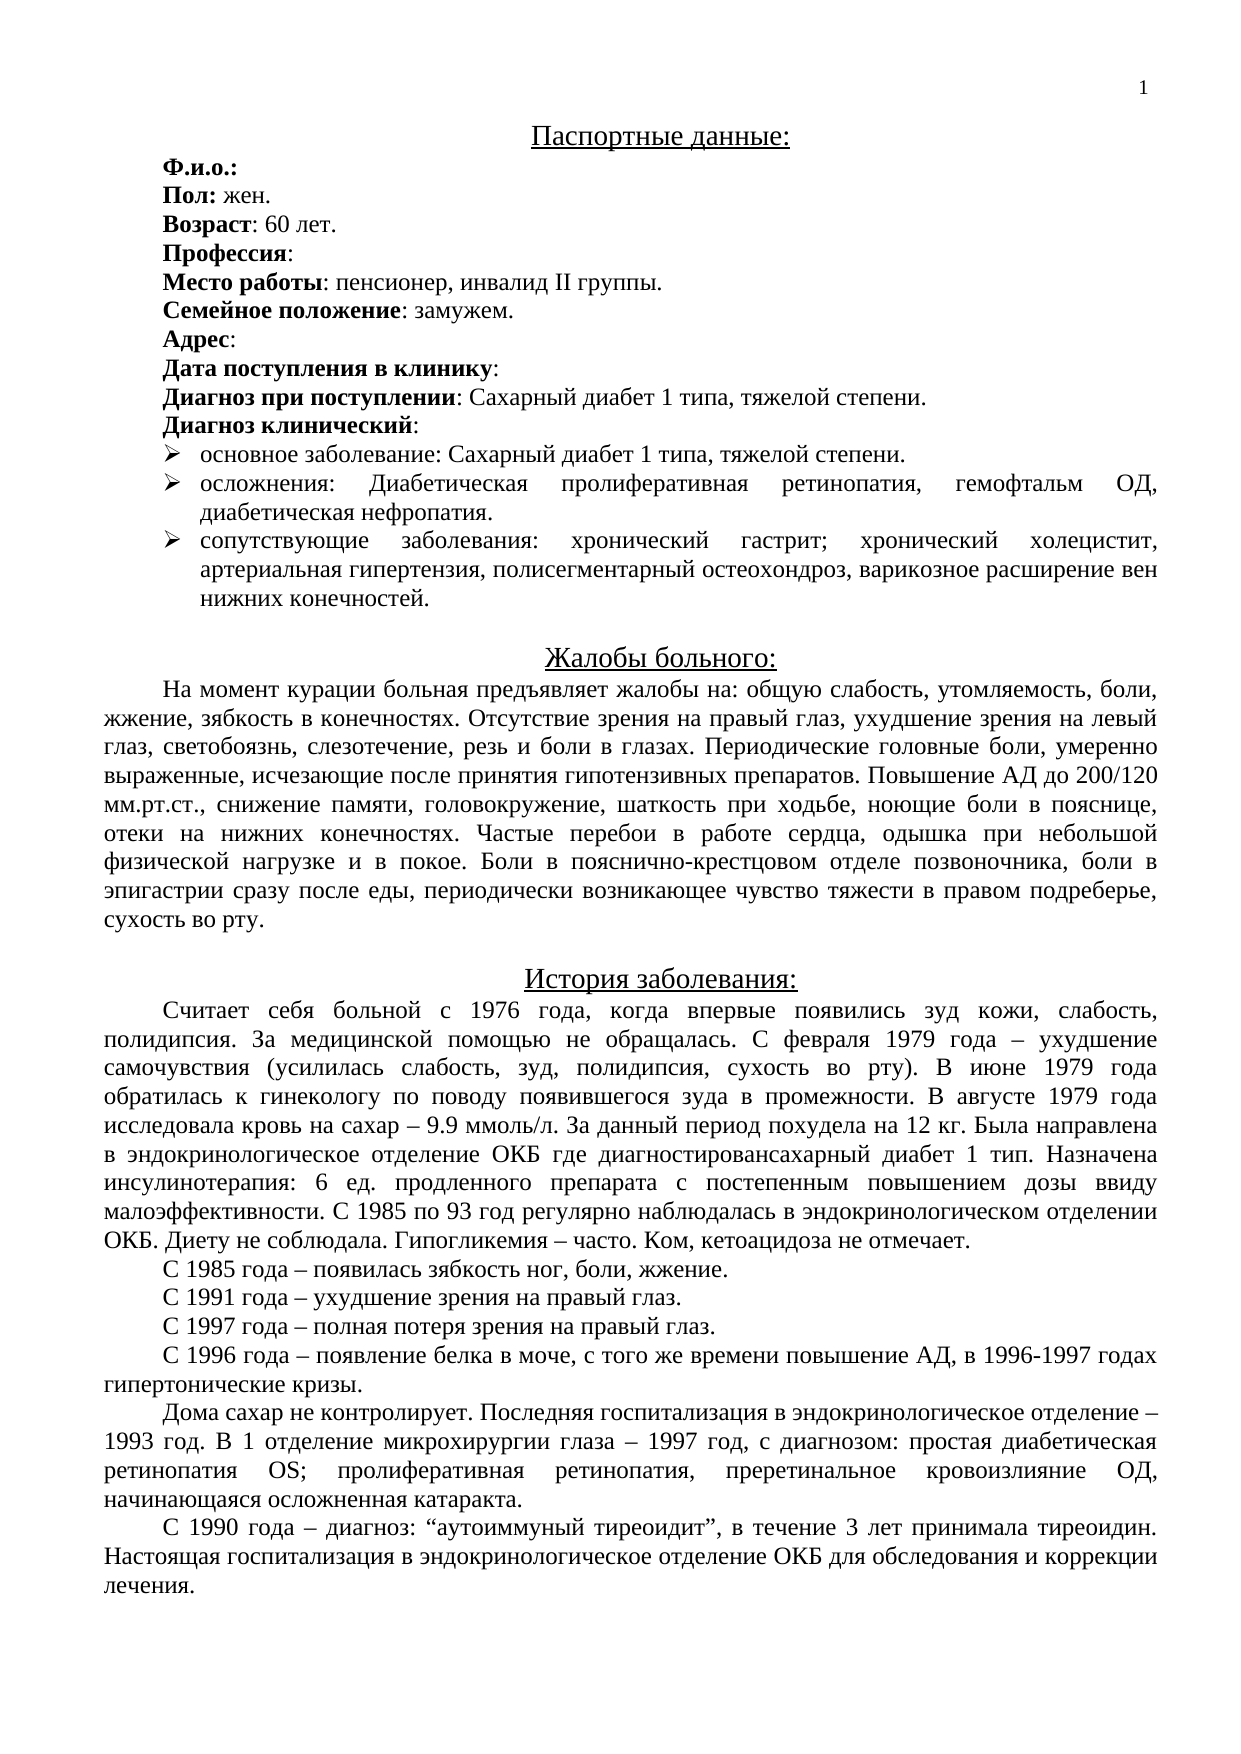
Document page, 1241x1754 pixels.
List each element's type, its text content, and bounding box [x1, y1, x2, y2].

list основное заболевание: Сахарный диабет 1 типа, тяжелой степени. [162, 439, 1159, 468]
text Адрес: [103, 324, 1159, 353]
list сопутствующие заболевания: хронический гастрит; хронический холецистит, артериальная гипертензия, полисегментарный остеохондроз, варикозное расширение вен нижних конечностей. [162, 525, 1159, 612]
text С 1991 года – ухудшение зрения на правый глаз. [103, 1282, 1159, 1311]
text На момент курации больная предъявляет жалобы на: общую слабость, утомляемость, боли, жжение, зябкость в конечностях. Отсутствие зрения на правый глаз, ухудшение зрения на левый глаз, светобоязнь, слезотечение, резь и боли в глазах. Периодические головные боли, умеренно выраженные, исчезающие после принятия гипотензивных препаратов. Повышение АД до 200/120 мм.рт.ст., снижение памяти, головокружение, шаткость при ходьбе, ноющие боли в пояснице, отеки на нижних конечностях. Частые перебои в работе сердца, одышка при небольшой физической нагрузке и в покое. Боли в пояснично-крестцовом отделе позвоночника, боли в эпигастрии сразу после еды, периодически возникающее чувство тяжести в правом подреберье, сухость во рту. [103, 674, 1159, 933]
text Диагноз при поступлении: Сахарный диабет 1 типа, тяжелой степени. [103, 382, 1159, 410]
list осложнения: Диабетическая пролиферативная ретинопатия, гемофтальм ОД, диабетическая нефропатия. [162, 468, 1159, 525]
text Жалобы больного: [103, 640, 1159, 674]
text Семейное положение: замужем. [103, 295, 1159, 324]
text Дата поступления в клинику: [103, 353, 1159, 382]
text Ф.и.о.: [103, 152, 1159, 180]
text Диагноз клинический: [103, 410, 1159, 439]
text Место работы: пенсионер, инвалид II группы. [103, 267, 1159, 295]
text Считает себя больной с 1976 года, когда впервые появились зуд кожи, слабость, полидипсия. За медицинской помощью не обращалась. С февраля 1979 года – ухудшение самочувствия (усилилась слабость, зуд, полидипсия, сухость во рту). В июне 1979 года обратилась к гинекологу по поводу появившегося зуда в промежности. В августе 1979 года исследовала кровь на сахар – 9.9 ммоль/л. За данный период похудела на 12 кг. Была направлена в эндокринологическое отделение ОКБ где диагностировансахарный диабет 1 тип. Назначена инсулинотерапия: 6 ед. продленного препарата с постепенным повышением дозы ввиду малоэффективности. С 1985 по 93 год регулярно наблюдалась в эндокринологическом отделении ОКБ. Диету не соблюдала. Гипогликемия – часто. Ком, кетоацидоза не отмечает. [103, 995, 1159, 1254]
text С 1985 года – появилась зябкость ног, боли, жжение. [103, 1254, 1159, 1282]
text С 1997 года – полная потеря зрения на правый глаз. [103, 1311, 1159, 1340]
text С 1990 года – диагноз: “аутоиммуный тиреоидит”, в течение 3 лет принимала тиреоидин. Настоящая госпитализация в эндокринологическое отделение ОКБ для обследования и коррекции лечения. [103, 1512, 1159, 1599]
text С 1996 года – появление белка в моче, с того же времени повышение АД, в 1996-1997 годах гипертонические кризы. [103, 1340, 1159, 1397]
text Пол: жен. [103, 180, 1159, 209]
text Возраст: 60 лет. [103, 209, 1159, 238]
text Профессия: [103, 238, 1159, 267]
text История заболевания: [103, 961, 1159, 995]
text Дома сахар не контролирует. Последняя госпитализация в эндокринологическое отделение – 1993 год. В 1 отделение микрохирургии глаза – 1997 год, с диагнозом: простая диабетическая ретинопатия ОS; пролиферативная ретинопатия, преретинальное кровоизлияние ОД, начинающаяся осложненная катаракта. [103, 1397, 1159, 1512]
text Паспортные данные: [103, 118, 1159, 152]
